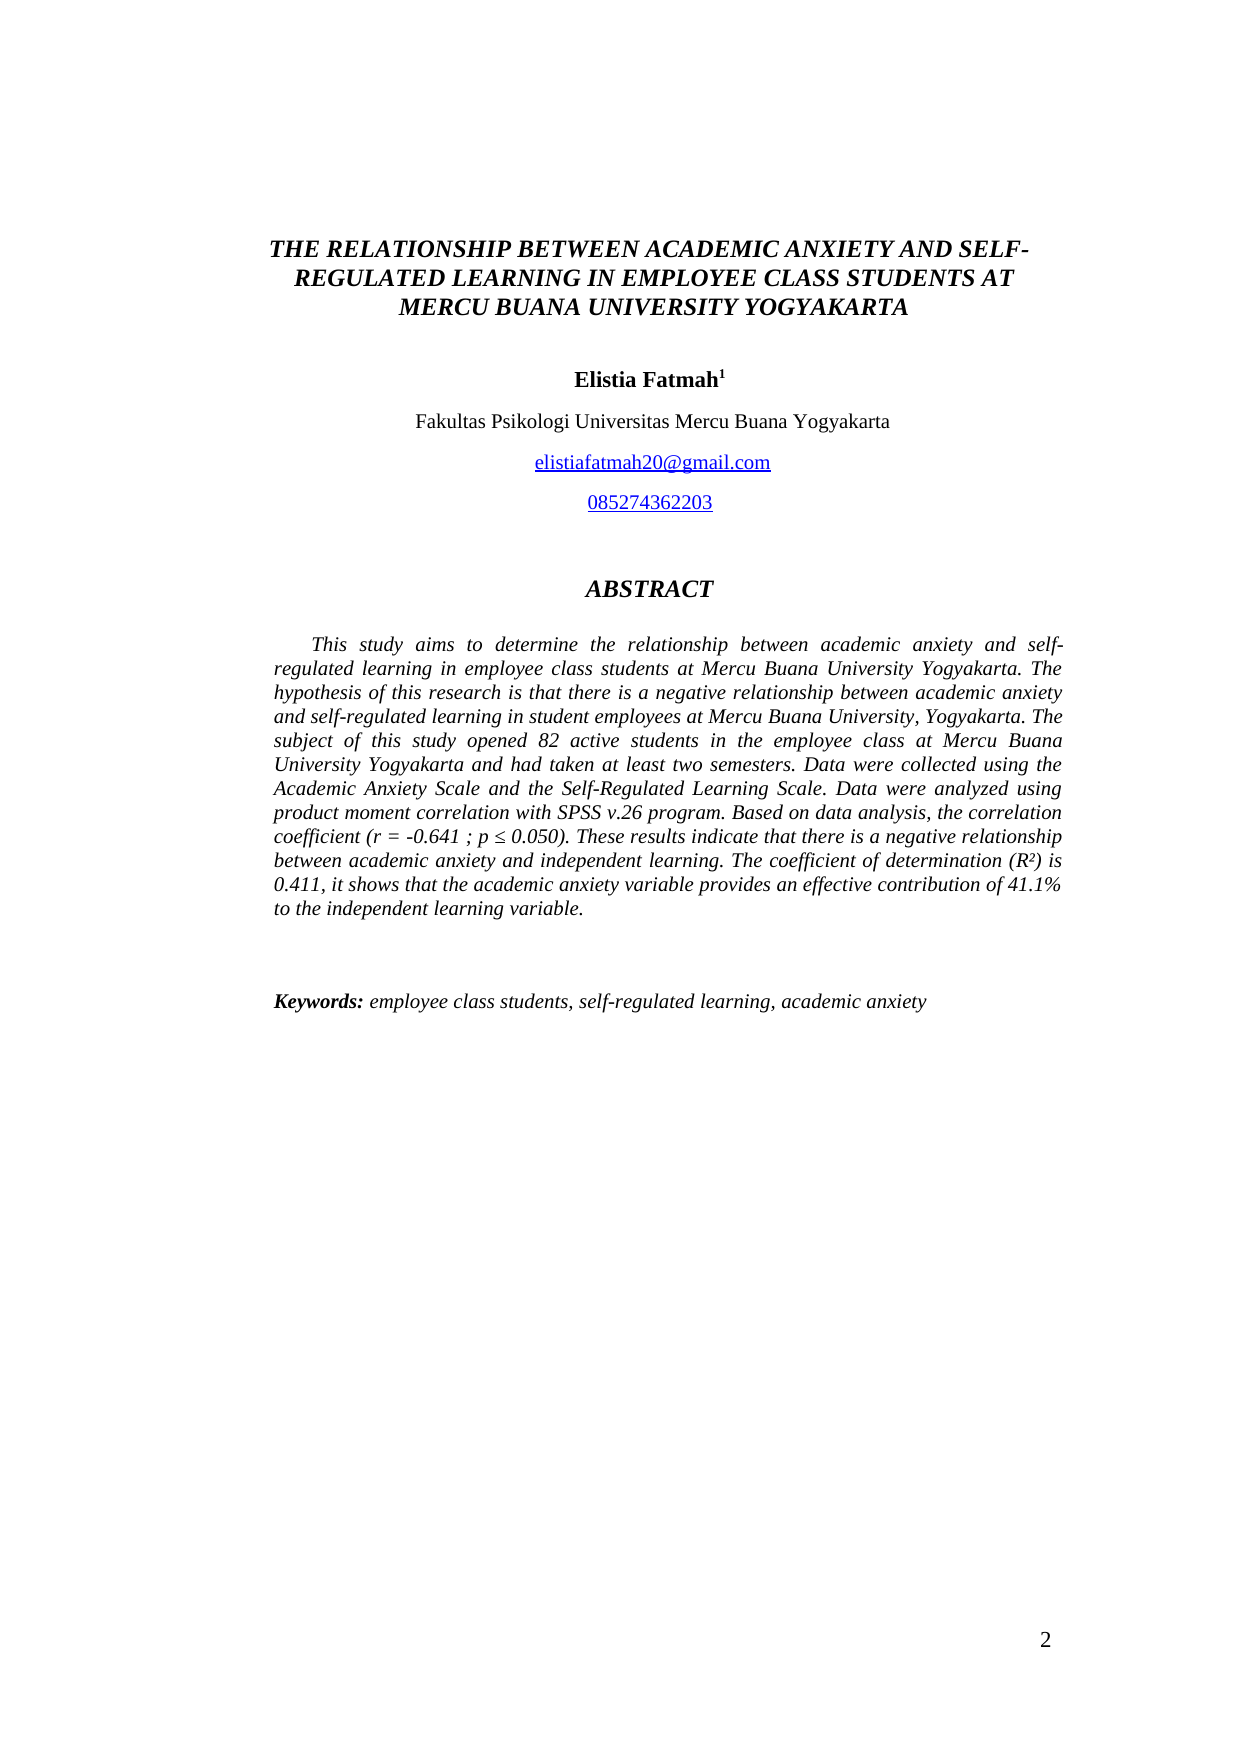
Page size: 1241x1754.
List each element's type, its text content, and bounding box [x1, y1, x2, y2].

text 085274362203 [409, 490, 890, 514]
text Fakultas Psikologi Universitas Mercu Buana Yogyakarta elistiafatmah20@gmail.com [415, 409, 890, 474]
subtitle Elistia Fatmah1 [409, 366, 890, 393]
text This study aims to determine the relationship between academic anxiety and self- regulated learning in employee class students at Mercu Buana University Yogyakarta. The hypothesis of this research is that there is a negative relationship between academic anxiety and self-regulated learning in student employees at Mercu Buana University, Yogyakarta. The subject of this study opened 82 active students in the employee class at Mercu Buana University Yogyakarta and had taken at least two semesters. Data were collected using the Academic Anxiety Scale and the Self-Regulated Learning Scale. Data were analyzed using product moment correlation with SPSS v.26 program. Based on data analysis, the correlation coefficient (r = -0.641 ; p ≤ 0.050). These results indicate that there is a negative relationship between academic anxiety and independent learning. The coefficient of determination (R²) is 0.411, it shows that the academic anxiety variable provides an effective contribution of 41.1% to the independent learning variable. [274, 632, 1063, 920]
subtitle THE RELATIONSHIP BETWEEN ACADEMIC ANXIETY AND SELF- REGULATED LEARNING IN EMPLOYEE CLASS STUDENTS AT MERCU BUANA UNIVERSITY YOGYAKARTA [241, 234, 1057, 321]
subtitle ABSTRACT [408, 574, 890, 603]
text Keywords: employee class students, self-regulated learning, academic anxiety [274, 989, 1076, 1013]
